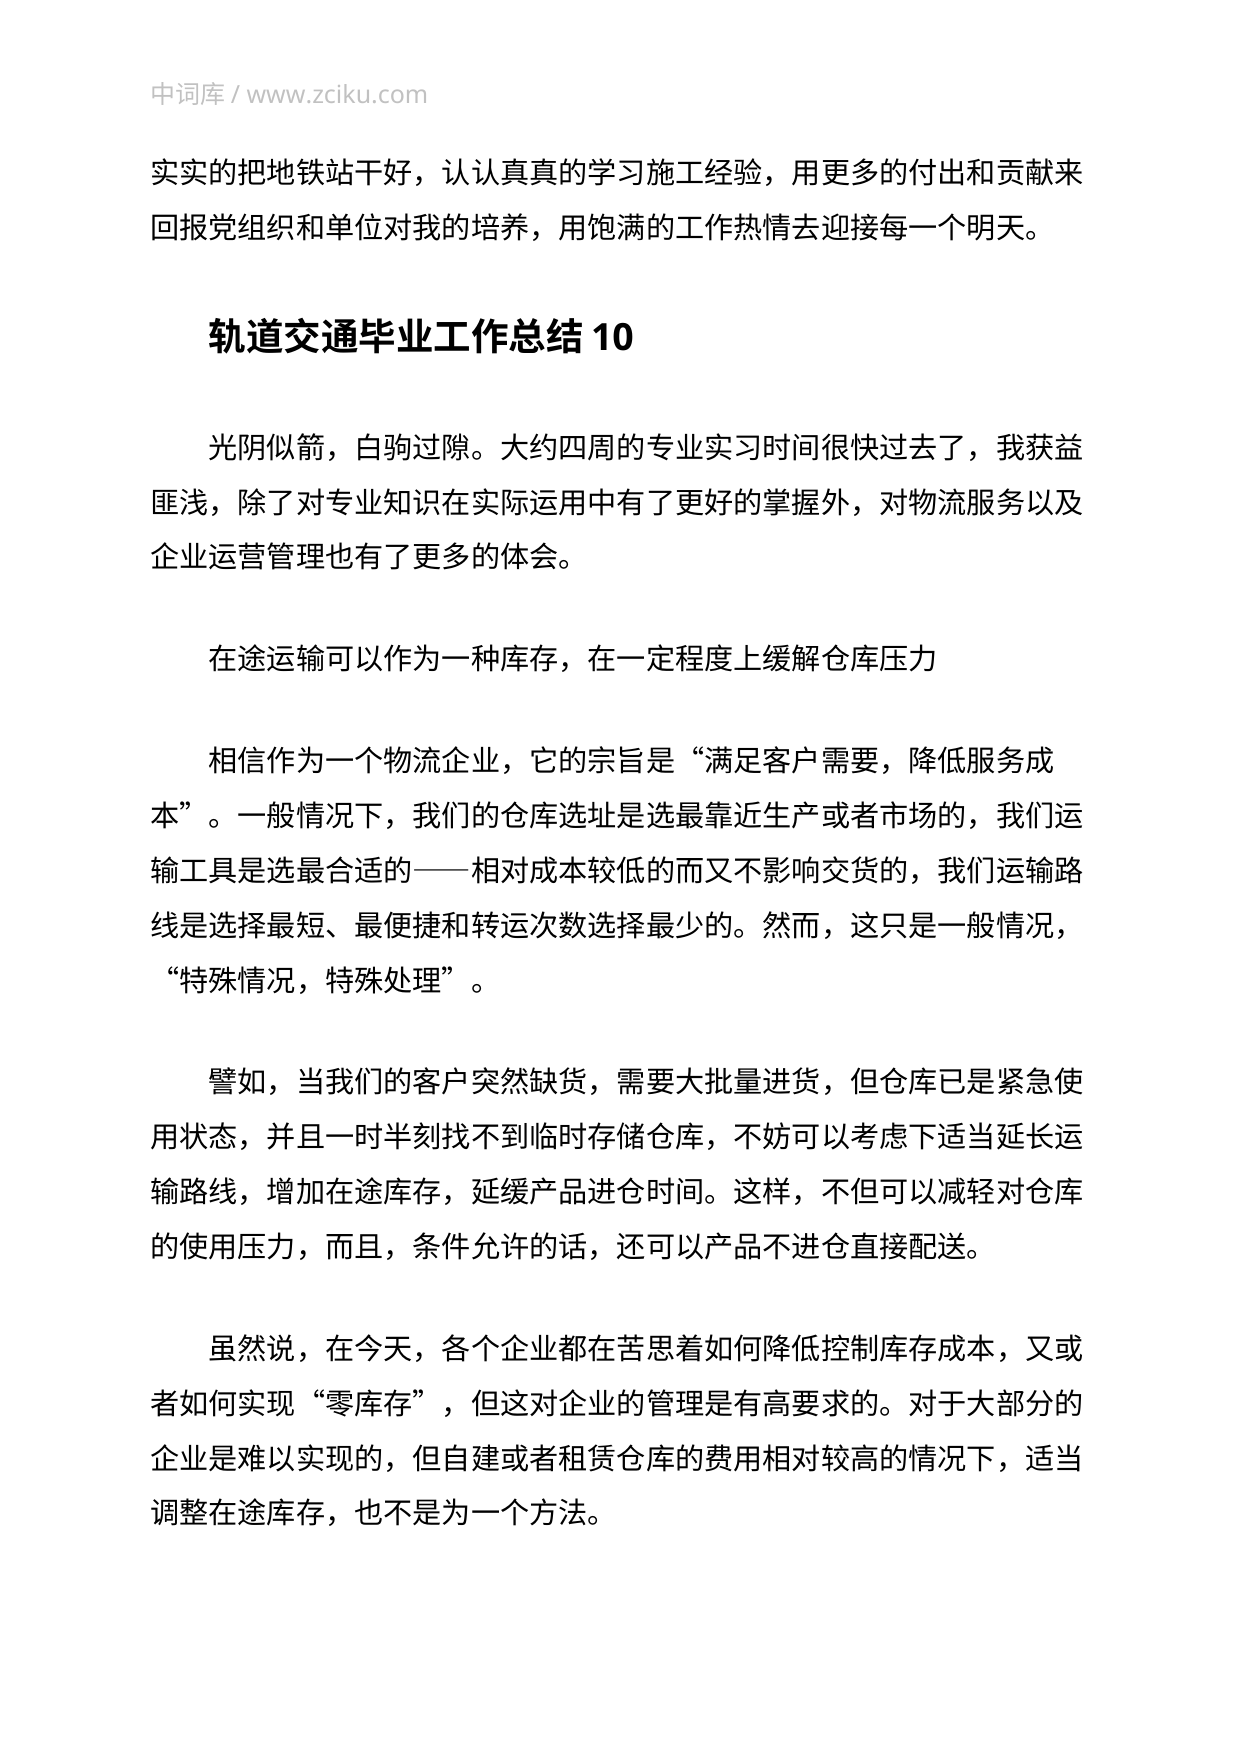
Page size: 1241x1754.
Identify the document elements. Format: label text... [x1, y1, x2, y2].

text 在途运输可以作为一种库存，在一定程度上缓解仓库压力 [150, 636, 1090, 678]
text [150, 150, 1090, 247]
text 光阴似箭，白驹过隙。大约四周的专业实习时间很快过去了，我获益匪浅，除了对专业知识在实际运用中有了更好的掌握外，对物流服务以及企业运营管理也有了更多的体会。 [150, 424, 1090, 576]
text 虽然说，在今天，各个企业都在苦思着如何降低控制库存成本，又或者如何实现“零库存”，但这对企业的管理是有高要求的。对于大部分的企业是难以实现的，但自建或者租赁仓库的费用相对较高的情况下，适当调整在途库存，也不是为一个方法。 [150, 1325, 1090, 1532]
text 譬如，当我们的客户突然缺货，需要大批量进货，但仓库已是紧急使用状态，并且一时半刻找不到临时存储仓库，不妨可以考虑下适当延长运输路线，增加在途库存，延缓产品进仓时间。这样，不但可以减轻对仓库的使用压力，而且，条件允许的话，还可以产品不进仓直接配送。 [150, 1059, 1090, 1266]
text 轨道交通毕业工作总结10 [150, 307, 1090, 361]
text 相信作为一个物流企业，它的宗旨是“满足客户需要，降低服务成本”。一般情况下，我们的仓库选址是选最靠近生产或者市场的，我们运输工具是选最合适的——相对成本较低的而又不影响交货的，我们运输路线是选择最短、最便捷和转运次数选择最少的。然而，这只是一般情况，“特殊情况，特殊处理”。 [150, 738, 1090, 999]
